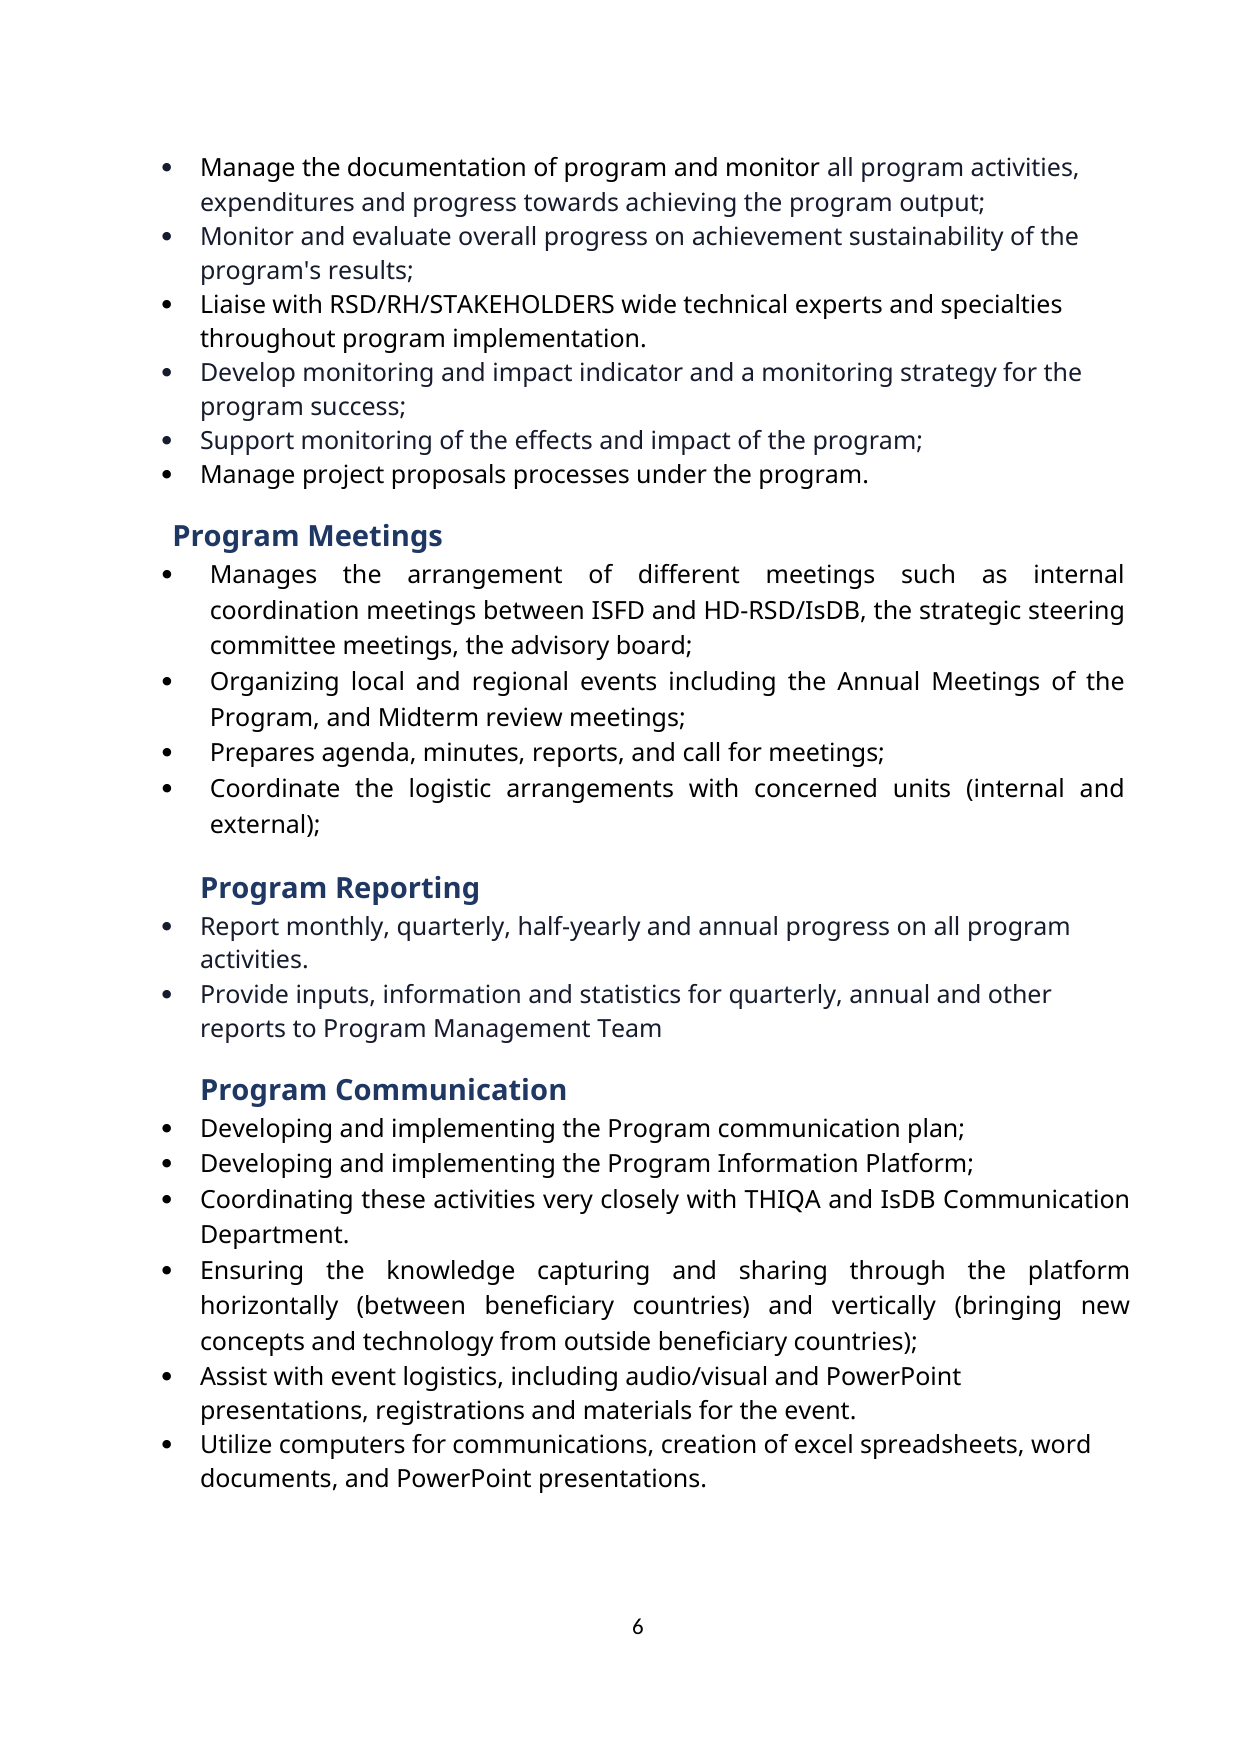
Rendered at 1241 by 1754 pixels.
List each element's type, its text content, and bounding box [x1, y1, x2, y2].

list Manage the documentation of program and monitor all program activities, expenditures and progress towards achieving the program output; [162, 150, 1131, 218]
subtitle Program Reporting [200, 867, 1131, 907]
list Manage project proposals processes under the program. [162, 457, 1131, 491]
list Organizing local and regional events including the Annual Meetings of the Program, and Midterm review meetings; [163, 664, 1126, 733]
list Develop monitoring and impact indicator and a monitoring strategy for the program success; [162, 354, 1131, 423]
list Coordinate the logistic arrangements with concerned units (internal and external); [163, 771, 1126, 841]
list Prepares agenda, minutes, reports, and call for meetings; [163, 735, 1126, 769]
list Assist with event logistics, including audio/visual and PowerPoint presentations, registrations and materials for the event. [162, 1358, 1131, 1427]
list Developing and implementing the Program Information Platform; [162, 1146, 1131, 1180]
list Provide inputs, information and statistics for quarterly, annual and other reports to Program Management Team [162, 976, 1131, 1044]
list Developing and implementing the Program communication plan; [162, 1111, 1131, 1145]
list Monitor and evaluate overall progress on achievement sustainability of the program's results; [162, 218, 1131, 286]
list Liaise with RSD/RH/STAKEHOLDERS wide technical experts and specialties throughout program implementation. [162, 286, 1131, 354]
list Ensuring the knowledge capturing and sharing through the platform horizontally (between beneficiary countries) and vertically (bringing new concepts and technology from outside beneficiary countries); [162, 1252, 1131, 1357]
list Coordinating these activities very closely with THIQA and IsDB Communication Department. [162, 1181, 1131, 1251]
list Manages the arrangement of different meetings such as internal coordination meetings between ISFD and HD-RSD/IsDB, the strategic steering committee meetings, the advisory board; [163, 557, 1126, 662]
list Report monthly, quarterly, half-yearly and annual progress on all program activities. [162, 908, 1131, 976]
subtitle Program Communication [200, 1069, 1131, 1109]
list Support monitoring of the effects and impact of the program; [162, 423, 1131, 457]
subtitle Program Meetings [172, 516, 1131, 555]
list Utilize computers for communications, creation of excel spreadsheets, word documents, and PowerPoint presentations. [162, 1427, 1131, 1495]
